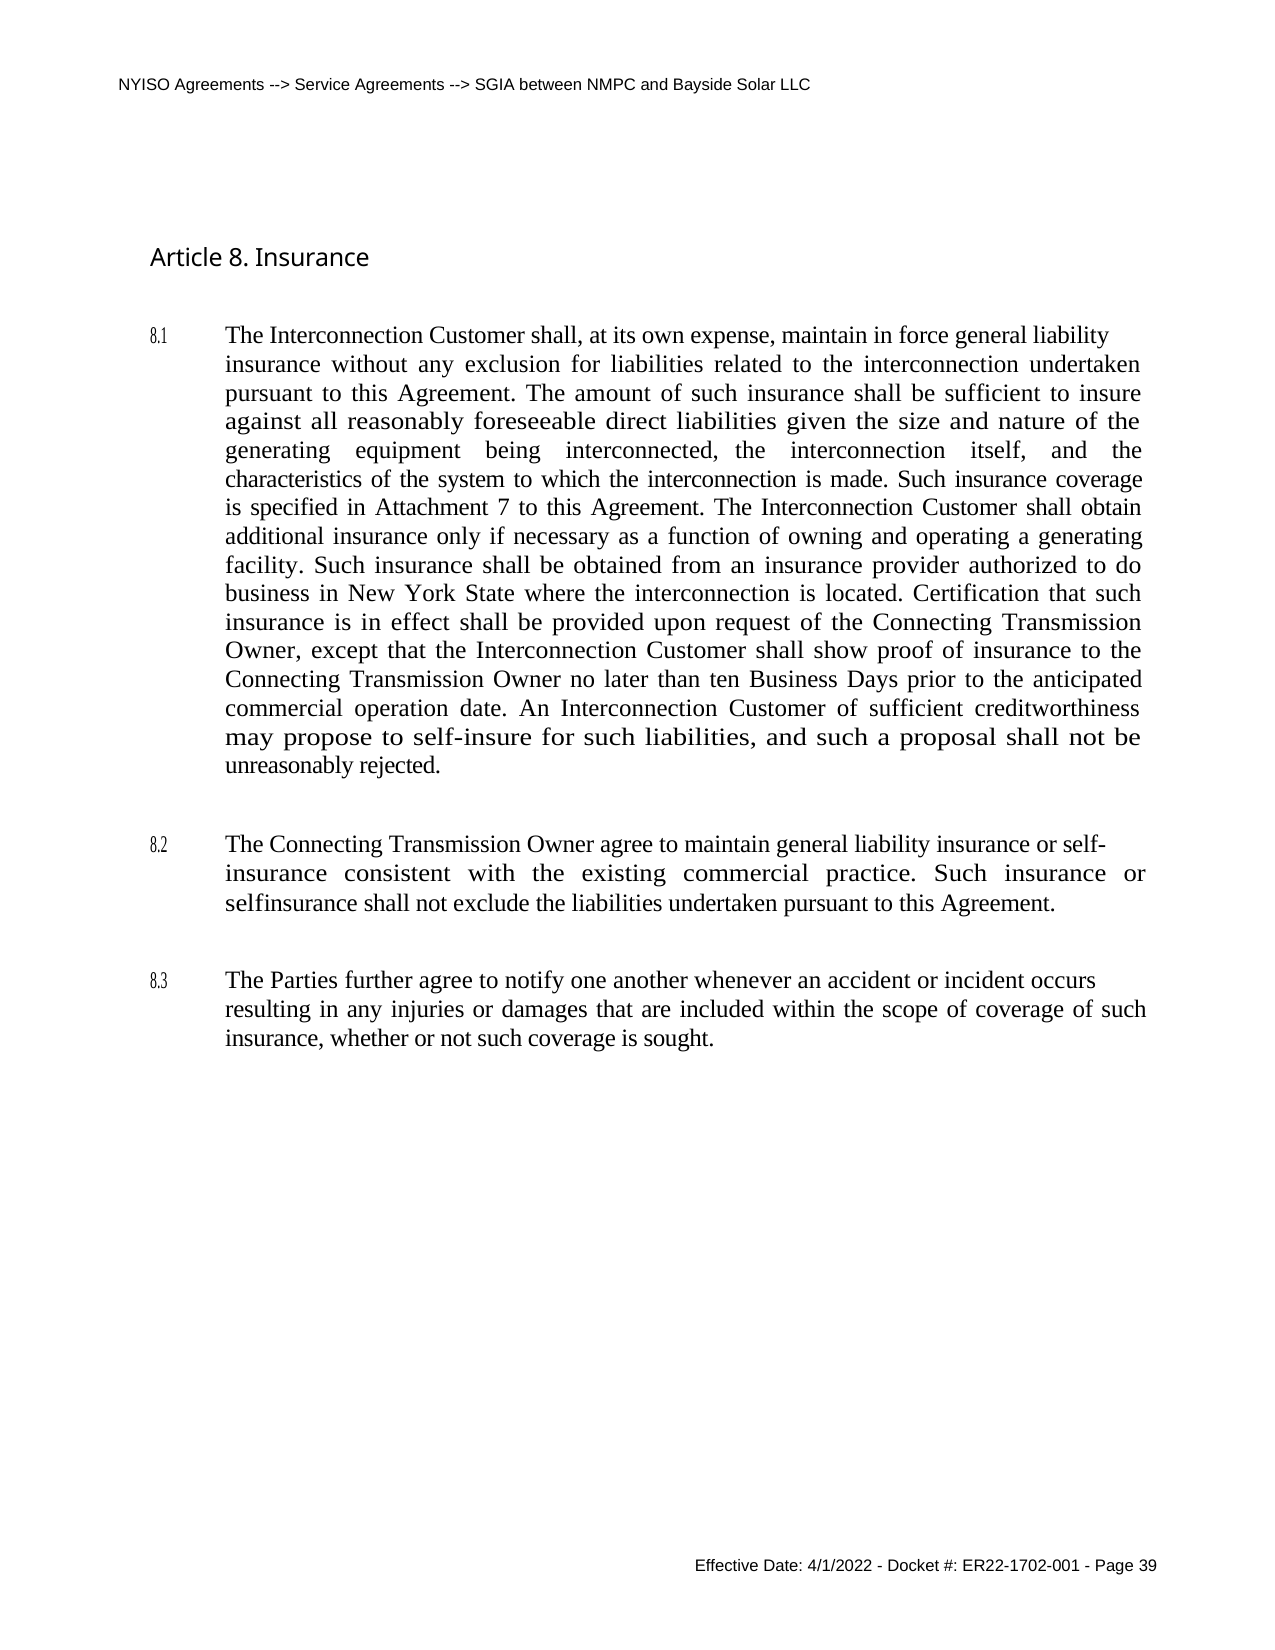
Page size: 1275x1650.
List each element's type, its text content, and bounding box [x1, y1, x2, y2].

text 8.2 The Connecting Transmission Owner agree to maintain general liability insurance or self- [150, 830, 1275, 858]
text resulting in any injuries or damages that are included within the scope of coverage of such insurance, whether or not such coverage is sought. [225, 994, 1148, 1052]
text 8.3 The Parties further agree to notify one another whenever an accident or incident occurs [150, 965, 1275, 994]
text insurance without any exclusion for liabilities related to the interconnection undertaken pursuant to this Agreement. The amount of such insurance shall be sufficient to insure against all reasonably foreseeable direct liabilities given the size and nature of the generating equipment being interconnected, the interconnection itself, and the characteristics of the system to which the interconnection is made. Such insurance coverage is specified in Attachment 7 to this Agreement. The Interconnection Customer shall obtain additional insurance only if necessary as a function of owning and operating a generating facility. Such insurance shall be obtained from an insurance provider authorized to do business in New York State where the interconnection is located. Certification that such insurance is in effect shall be provided upon request of the Connecting Transmission Owner, except that the Interconnection Customer shall show proof of insurance to the Connecting Transmission Owner no later than ten Business Days prior to the anticipated commercial operation date. An Interconnection Customer of sufficient creditworthiness may propose to self-insure for such liabilities, and such a proposal shall not be unreasonably rejected. [225, 349, 1152, 779]
text 8.1 The Interconnection Customer shall, at its own expense, maintain in force general liability [150, 320, 1275, 349]
text insurance consistent with the existing commercial practice. Such insurance or selfinsurance shall not exclude the liabilities undertaken pursuant to this Agreement. [225, 858, 1147, 917]
text Article 8. Insurance [150, 243, 1275, 272]
